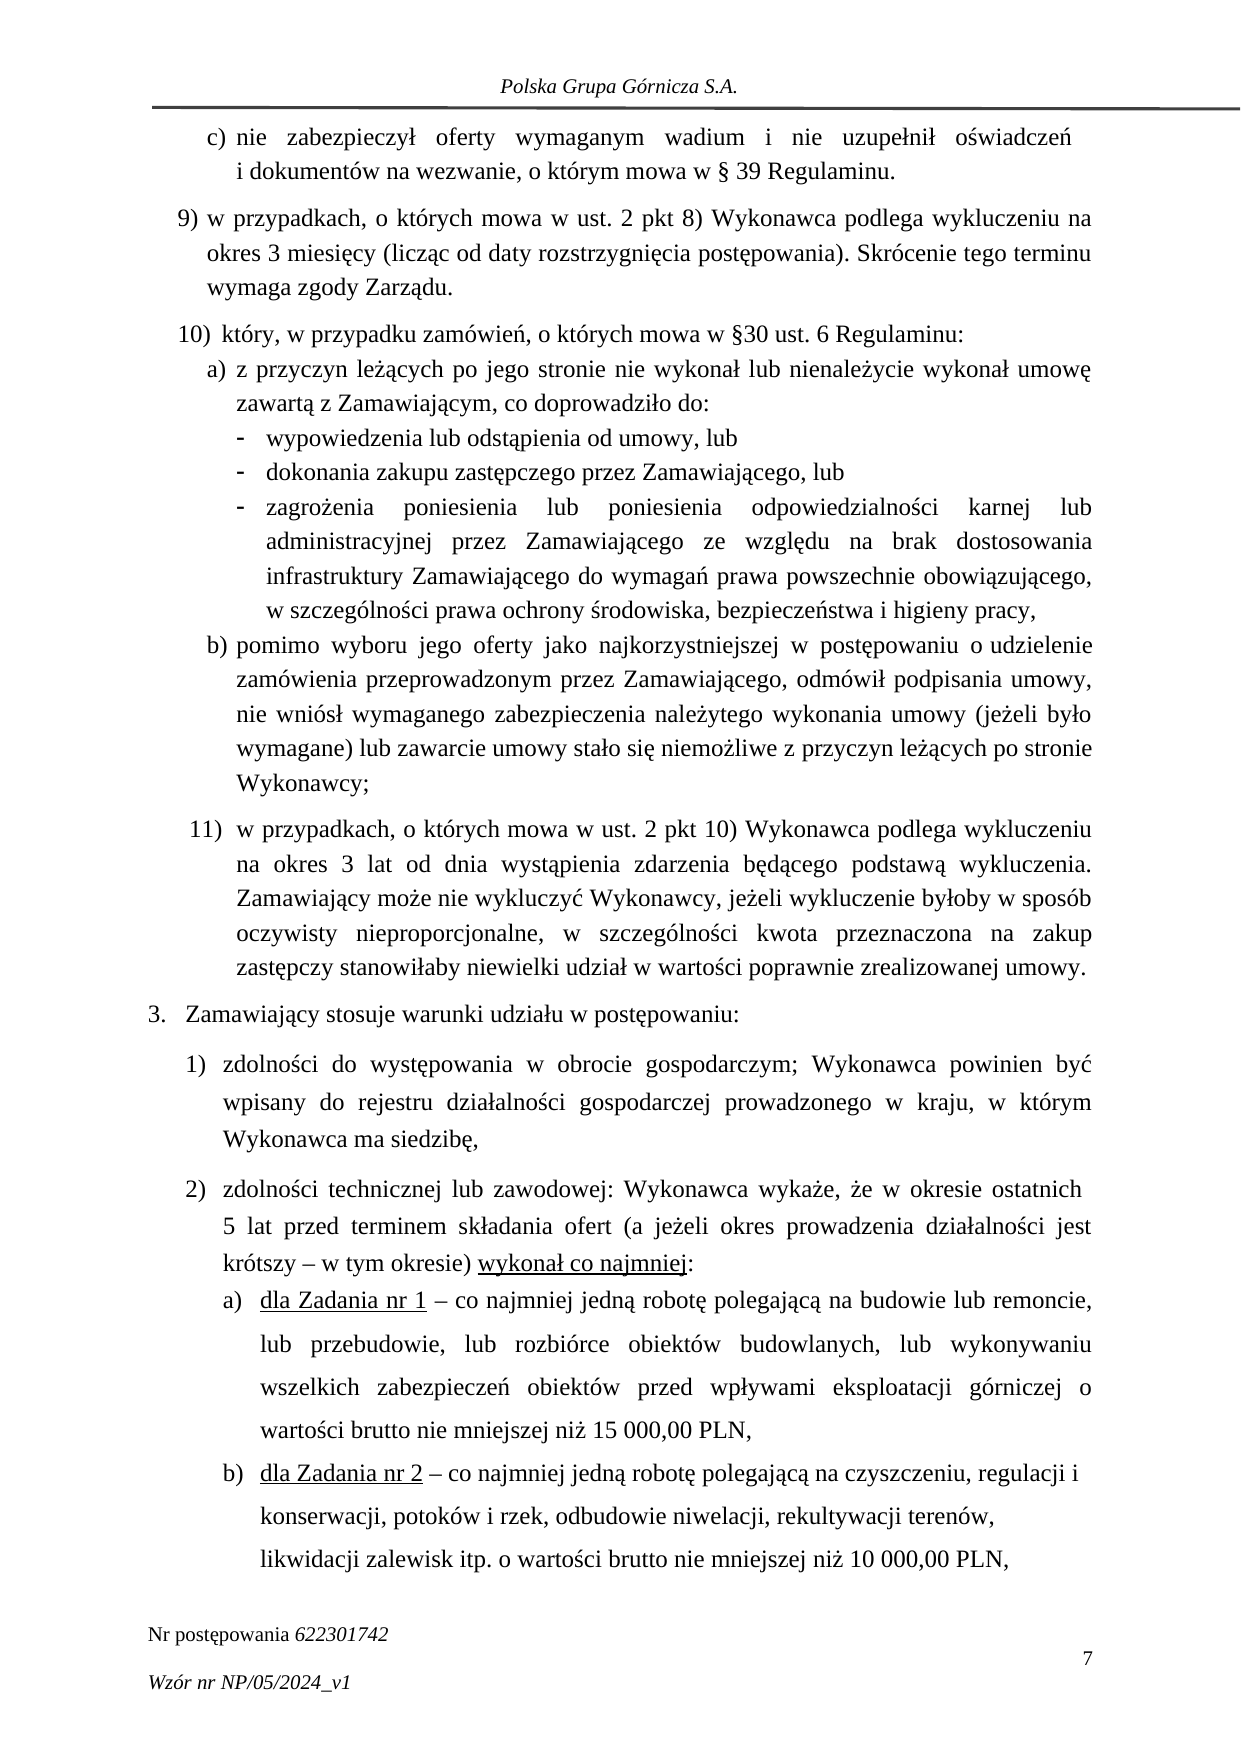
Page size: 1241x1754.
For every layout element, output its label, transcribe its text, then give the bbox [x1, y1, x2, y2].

text c) nie zabezpieczył oferty wymaganym wadium i nie uzupełnił oświadczeń i dokumentów na wezwanie, o którym mowa w § 39 Regulaminu. [207, 122, 1093, 185]
list zagrożenia poniesienia lub poniesienia odpowiedzialności karnej lub administracyjnej przez Zamawiającego ze względu na brak dostosowania infrastruktury Zamawiającego do wymagań prawa powszechnie obowiązującego, w szczególności prawa ochrony środowiska, bezpieczeństwa i higieny pracy, [236, 492, 1093, 624]
list zdolności do występowania w obrocie gospodarczym; Wykonawca powinien być wpisany do rejestru działalności gospodarczej prowadzonego w kraju, w którym Wykonawca ma siedzibę, [185, 1049, 1093, 1153]
list Zamawiający stosuje warunki udziału w postępowaniu: [148, 999, 1093, 1028]
list który, w przypadku zamówień, o których mowa w §30 ust. 6 Regulaminu: [177, 319, 1093, 348]
list z przyczyn leżących po jego stronie nie wykonał lub nienależycie wykonał umowę zawartą z Zamawiającym, co doprowadziło do: [207, 354, 1093, 417]
list dokonania zakupu zastępczego przez Zamawiającego, lub [236, 457, 1093, 486]
list zdolności technicznej lub zawodowej: Wykonawca wykaże, że w okresie ostatnich 5 lat przed terminem składania ofert (a jeżeli okres prowadzenia działalności jest krótszy – w tym okresie) wykonał co najmniej: [185, 1174, 1093, 1277]
list wypowiedzenia lub odstąpienia od umowy, lub [236, 423, 1093, 452]
list w przypadkach, o których mowa w ust. 2 pkt 8) Wykonawca podlega wykluczeniu na okres 3 miesięcy (licząc od daty rozstrzygnięcia postępowania). Skrócenie tego terminu wymaga zgody Zarządu. [177, 203, 1093, 301]
list dla Zadania nr 2 – co najmniej jedną robotę polegającą na czyszczeniu, regulacji i konserwacji, potoków i rzek, odbudowie niwelacji, rekultywacji terenów, likwidacji zalewisk itp. o wartości brutto nie mniejszej niż 10 000,00 PLN, [223, 1458, 1093, 1573]
list dla Zadania nr 1 – co najmniej jedną robotę polegającą na budowie lub remoncie, lub przebudowie, lub rozbiórce obiektów budowlanych, lub wykonywaniu wszelkich zabezpieczeń obiektów przed wpływami eksploatacji górniczej o wartości brutto nie mniejszej niż 15 000,00 PLN, [223, 1286, 1093, 1444]
list pomimo wyboru jego oferty jako najkorzystniejszej w postępowaniu o udzielenie zamówienia przeprowadzonym przez Zamawiającego, odmówił podpisania umowy, nie wniósł wymaganego zabezpieczenia należytego wykonania umowy (jeżeli było wymagane) lub zawarcie umowy stało się niemożliwe z przyczyn leżących po stronie Wykonawcy; [207, 630, 1093, 796]
list w przypadkach, o których mowa w ust. 2 pkt 10) Wykonawca podlega wykluczeniu na okres 3 lat od dnia wystąpienia zdarzenia będącego podstawą wykluczenia. Zamawiający może nie wykluczyć Wykonawcy, jeżeli wykluczenie byłoby w sposób oczywisty nieproporcjonalne, w szczególności kwota przeznaczona na zakup zastępczy stanowiłaby niewielki udział w wartości poprawnie zrealizowanej umowy. [189, 814, 1093, 981]
